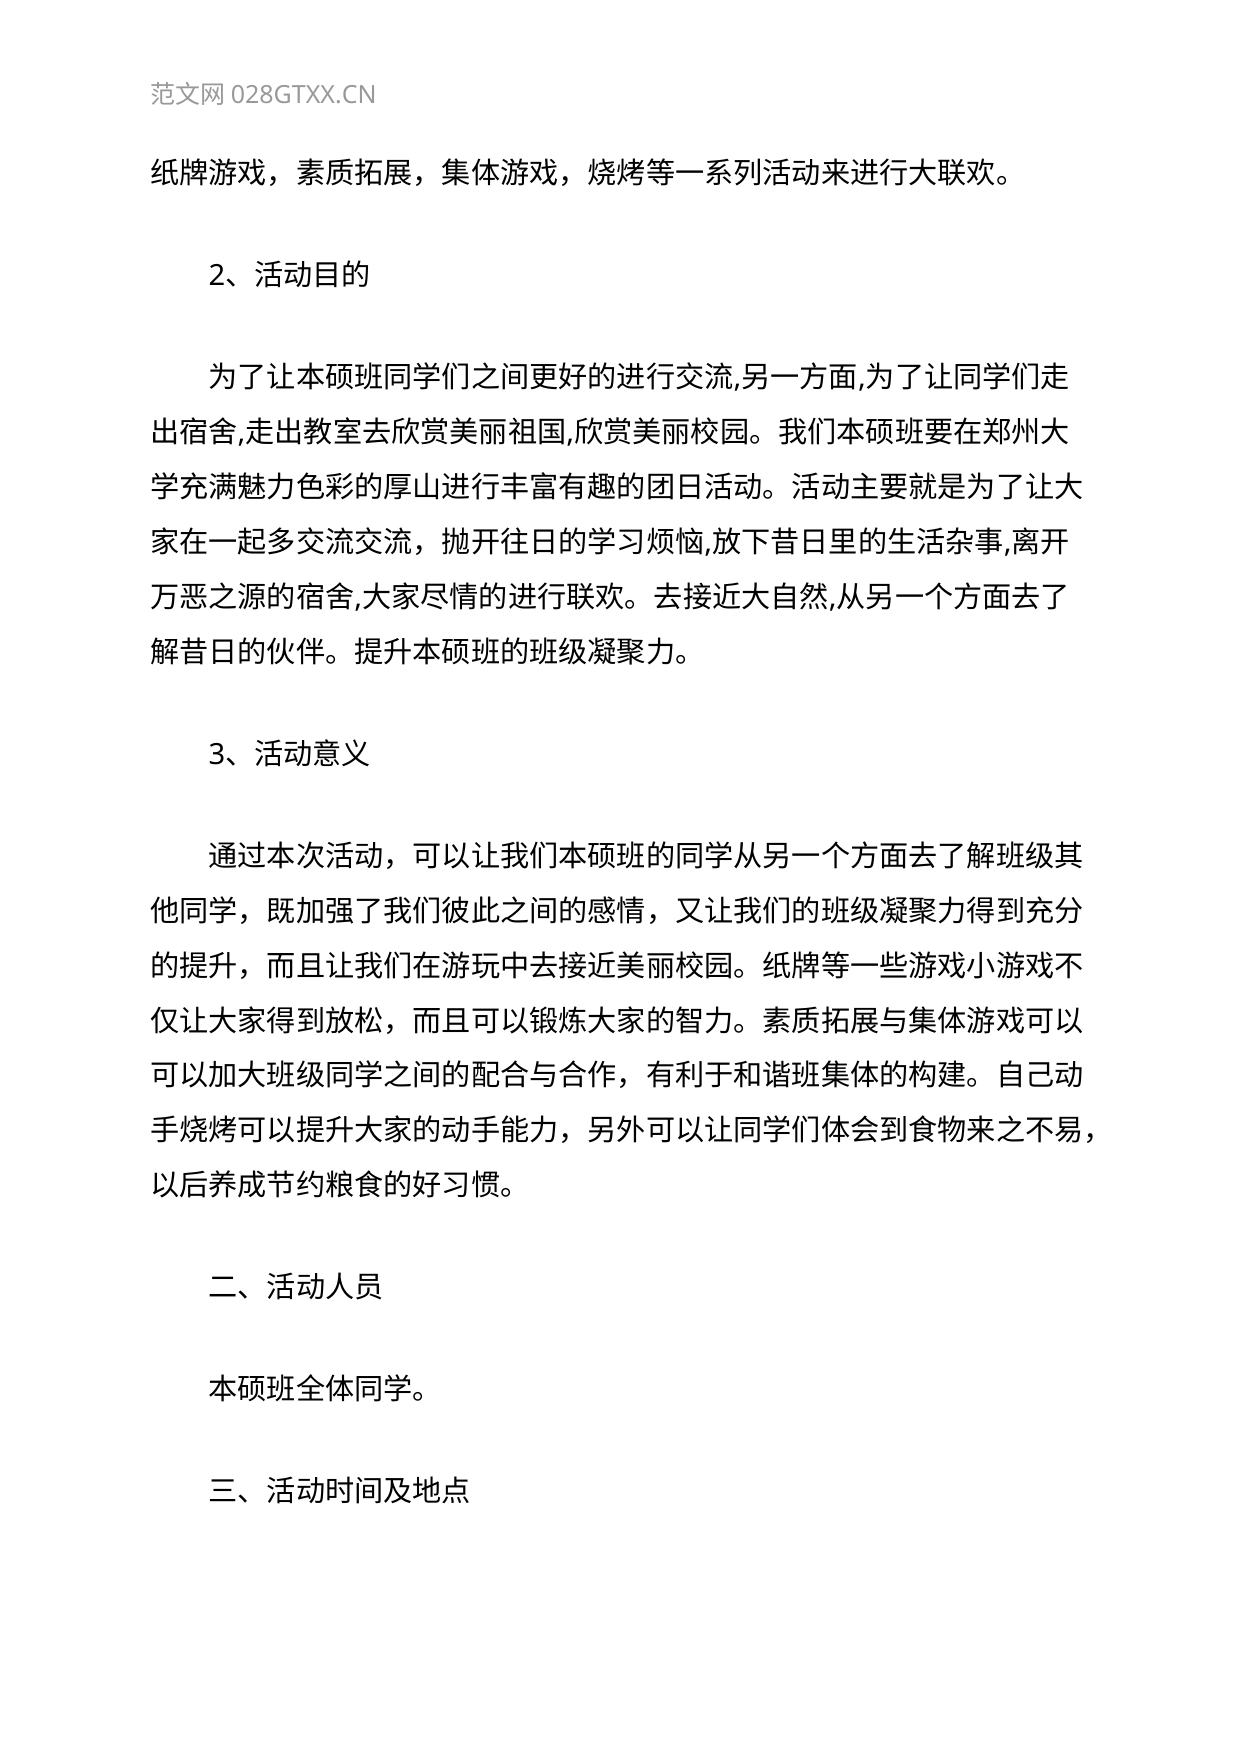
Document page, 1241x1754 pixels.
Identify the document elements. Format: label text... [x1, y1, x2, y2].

text 通过本次活动，可以让我们本硕班的同学从另一个方面去了解班级其他同学，既加强了我们彼此之间的感情，又让我们的班级凝聚力得到充分的提升，而且让我们在游玩中去接近美丽校园。纸牌等一些游戏小游戏不仅让大家得到放松，而且可以锻炼大家的智力。素质拓展与集体游戏可以可以加大班级同学之间的配合与合作，有利于和谐班集体的构建。自己动手烧烤可以提升大家的动手能力，另外可以让同学们体会到食物来之不易，以后养成节约粮食的好习惯。 [150, 832, 1090, 1204]
text 二、活动人员 [150, 1263, 1090, 1306]
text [150, 150, 1090, 192]
text 为了让本硕班同学们之间更好的进行交流,另一方面,为了让同学们走出宿舍,走出教室去欣赏美丽祖国,欣赏美丽校园。我们本硕班要在郑州大学充满魅力色彩的厚山进行丰富有趣的团日活动。活动主要就是为了让大家在一起多交流交流，抛开往日的学习烦恼,放下昔日里的生活杂事,离开万恶之源的宿舍,大家尽情的进行联欢。去接近大自然,从另一个方面去了解昔日的伙伴。提升本硕班的班级凝聚力。 [150, 354, 1090, 671]
text 2、活动目的 [150, 252, 1090, 294]
text 三、活动时间及地点 [150, 1467, 1090, 1509]
text 本硕班全体同学。 [150, 1365, 1090, 1408]
text 3、活动意义 [150, 730, 1090, 773]
